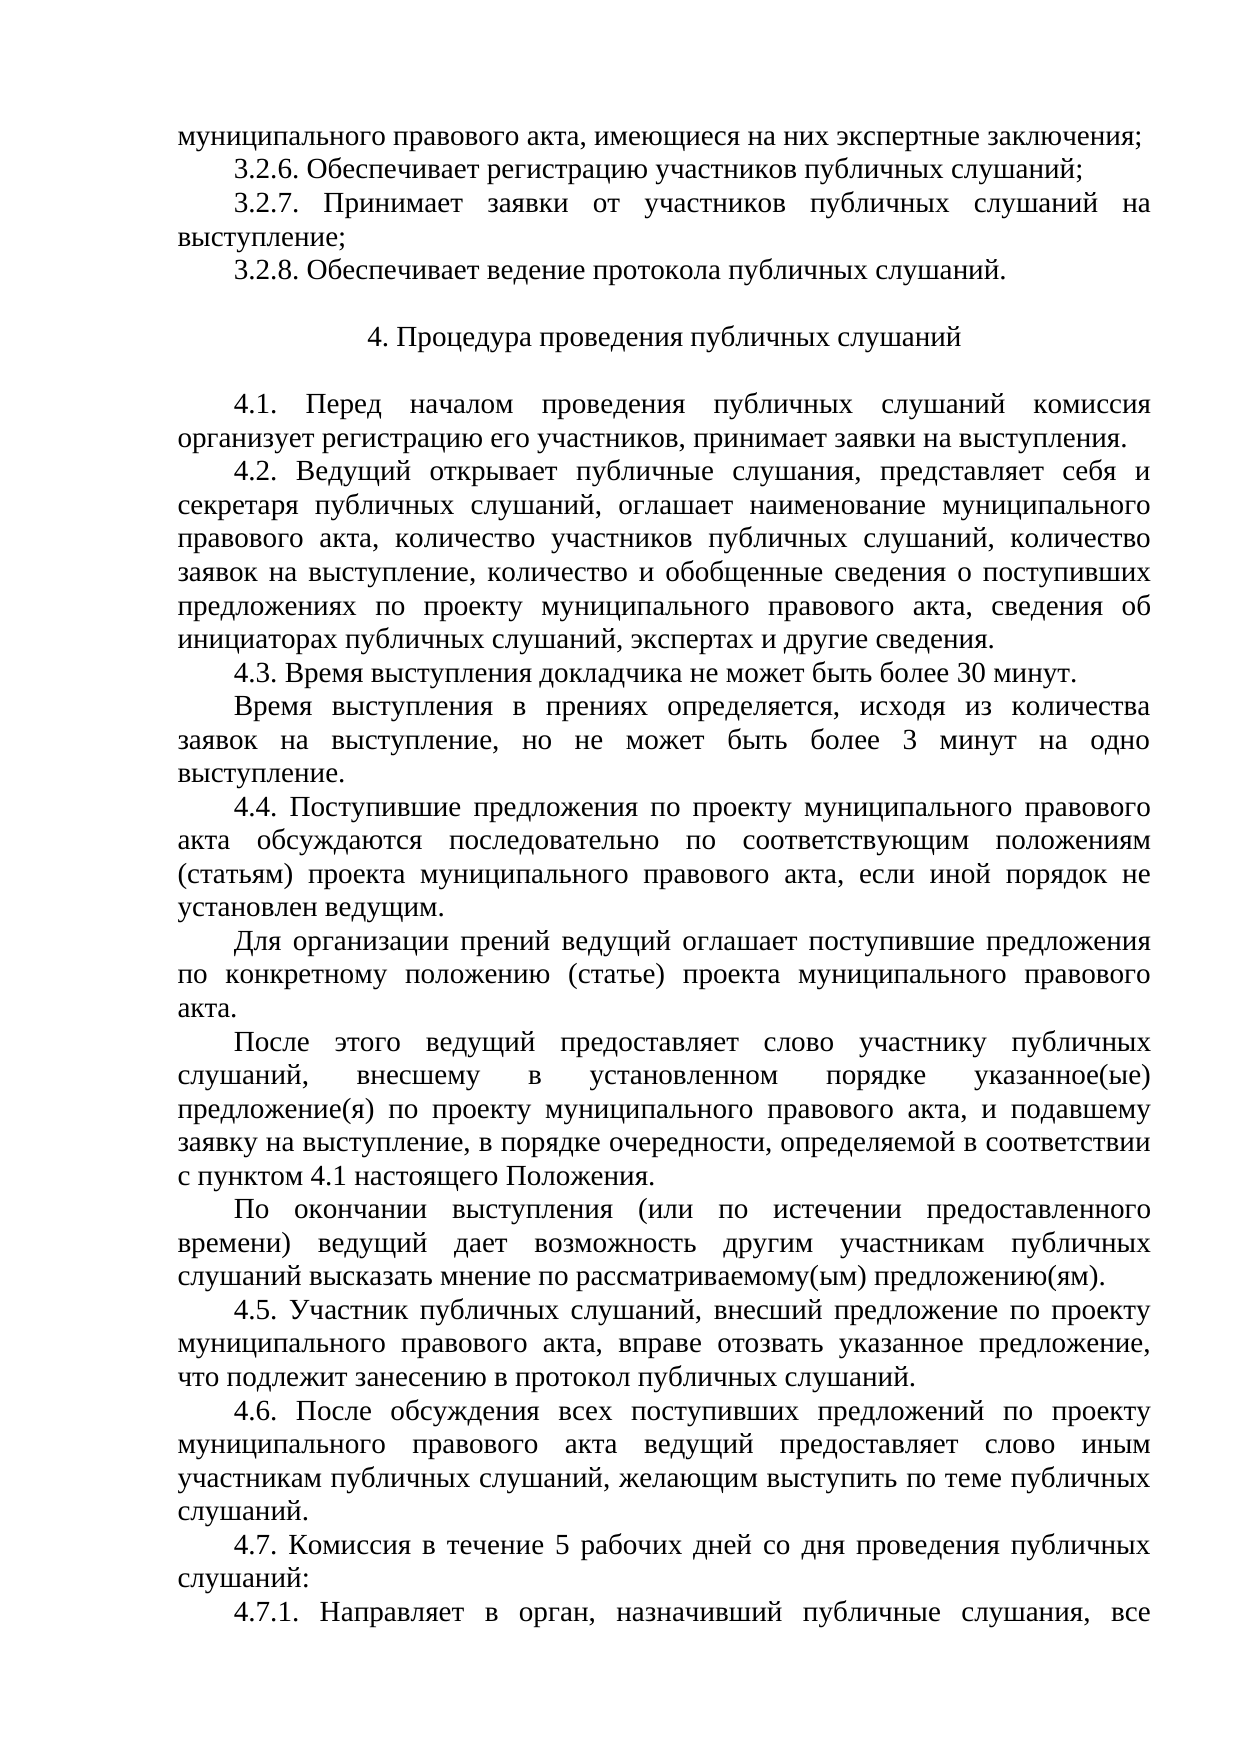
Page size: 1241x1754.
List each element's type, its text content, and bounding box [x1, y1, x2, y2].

text 4.7. Комиссия в течение 5 рабочих дней со дня проведения публичных слушаний: [177, 1527, 1152, 1594]
text После этого ведущий предоставляет слово участнику публичных слушаний, внесшему в установленном порядке указанное(ые) предложение(я) по проекту муниципального правового акта, и подавшему заявку на выступление, в порядке очередности, определяемой в соответствии с пунктом 4.1 настоящего Положения. [177, 1024, 1152, 1191]
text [177, 1594, 1152, 1627]
text 4.5. Участник публичных слушаний, внесший предложение по проекту муниципального правового акта, вправе отозвать указанное предложение, что подлежит занесению в протокол публичных слушаний. [177, 1292, 1152, 1393]
text 3.2.7. Принимает заявки от участников публичных слушаний на выступление; [177, 185, 1152, 252]
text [177, 118, 1152, 152]
text 4.6. После обсуждения всех поступивших предложений по проекту муниципального правового акта ведущий предоставляет слово иным участникам публичных слушаний, желающим выступить по теме публичных слушаний. [177, 1393, 1152, 1527]
text 4.1. Перед началом проведения публичных слушаний комиссия организует регистрацию его участников, принимает заявки на выступления. [177, 386, 1152, 453]
text 4.2. Ведущий открывает публичные слушания, представляет себя и секретаря публичных слушаний, оглашает наименование муниципального правового акта, количество участников публичных слушаний, количество заявок на выступление, количество и обобщенные сведения о поступивших предложениях по проекту муниципального правового акта, сведения об инициаторах публичных слушаний, экспертах и другие сведения. [177, 453, 1152, 655]
text 4.3. Время выступления докладчика не может быть более 30 минут. [177, 655, 1152, 688]
text Время выступления в прениях определяется, исходя из количества заявок на выступление, но не может быть более 3 минут на одно выступление. [177, 688, 1152, 789]
text 3.2.8. Обеспечивает ведение протокола публичных слушаний. [177, 252, 1152, 286]
text Для организации прений ведущий оглашает поступившие предложения по конкретному положению (статье) проекта муниципального правового акта. [177, 923, 1152, 1024]
text 3.2.6. Обеспечивает регистрацию участников публичных слушаний; [177, 152, 1152, 185]
text По окончании выступления (или по истечении предоставленного времени) ведущий дает возможность другим участникам публичных слушаний высказать мнение по рассматриваемому(ым) предложению(ям). [177, 1191, 1152, 1292]
text 4. Процедура проведения публичных слушаний [177, 319, 1152, 353]
text 4.4. Поступившие предложения по проекту муниципального правового акта обсуждаются последовательно по соответствующим положениям (статьям) проекта муниципального правового акта, если иной порядок не установлен ведущим. [177, 789, 1152, 923]
